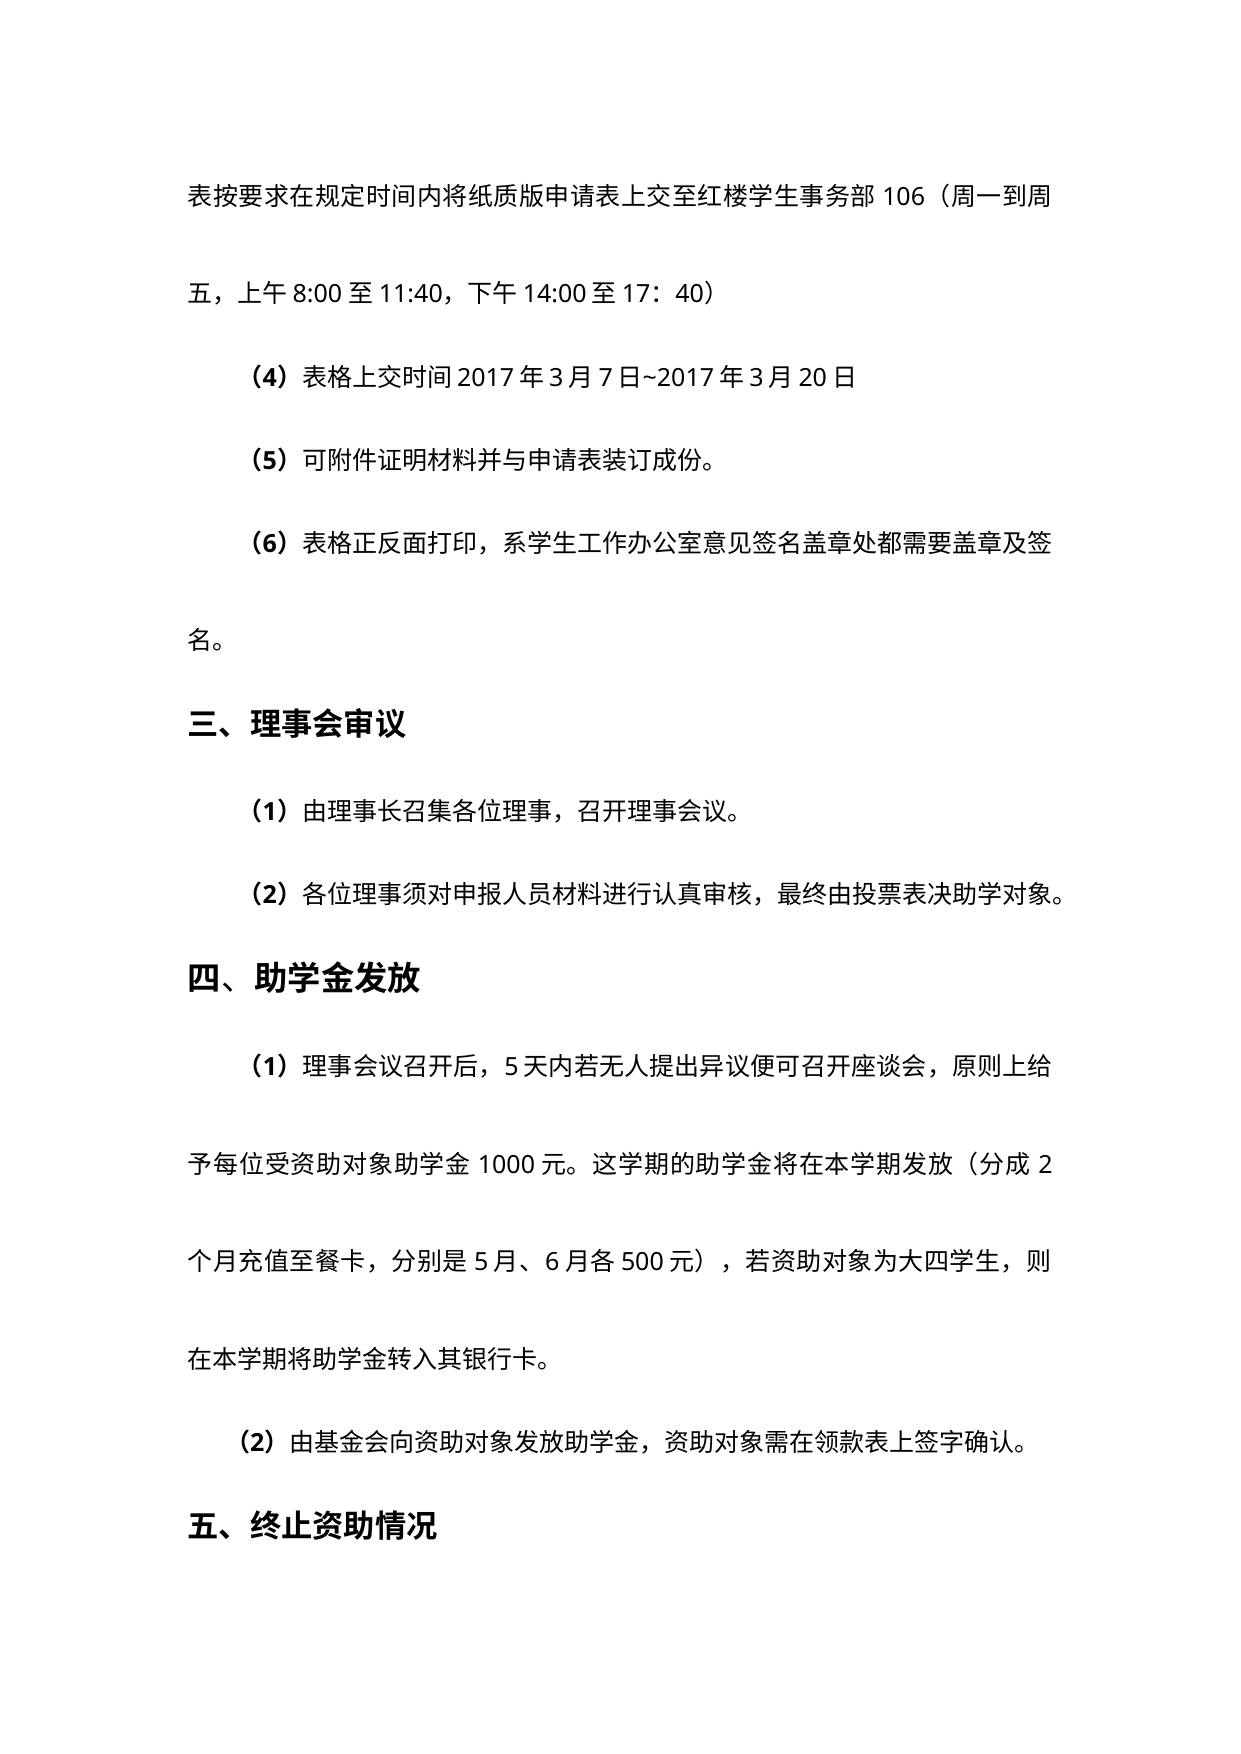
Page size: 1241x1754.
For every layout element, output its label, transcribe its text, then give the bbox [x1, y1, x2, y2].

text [187, 162, 1053, 324]
text （1）由理事长召集各位理事，召开理事会议。 [187, 777, 1053, 842]
text 五、终止资助情况 [187, 1491, 1053, 1556]
text （1）理事会议召开后，5天内若无人提出异议便可召开座谈会，原则上给予每位受资助对象助学金1000元。这学期的助学金将在本学期发放（分成2个月充值至餐卡，分别是5月、6月各500元），若资助对象为大四学生，则在本学期将助学金转入其银行卡。 [187, 1032, 1053, 1390]
text （2）各位理事须对申报人员材料进行认真审核，最终由投票表决助学对象。 [187, 860, 1053, 925]
text 四、助学金发放 [187, 943, 1053, 1008]
text （4）表格上交时间2017年3月7日~2017年3月20日 [187, 343, 1053, 408]
text （6）表格正反面打印，系学生工作办公室意见签名盖章处都需要盖章及签名。 [187, 509, 1053, 671]
text （2）由基金会向资助对象发放助学金，资助对象需在领款表上签字确认。 [187, 1408, 1053, 1473]
text 三、理事会审议 [187, 689, 1053, 754]
text （5）可附件证明材料并与申请表装订成份。 [187, 426, 1053, 491]
